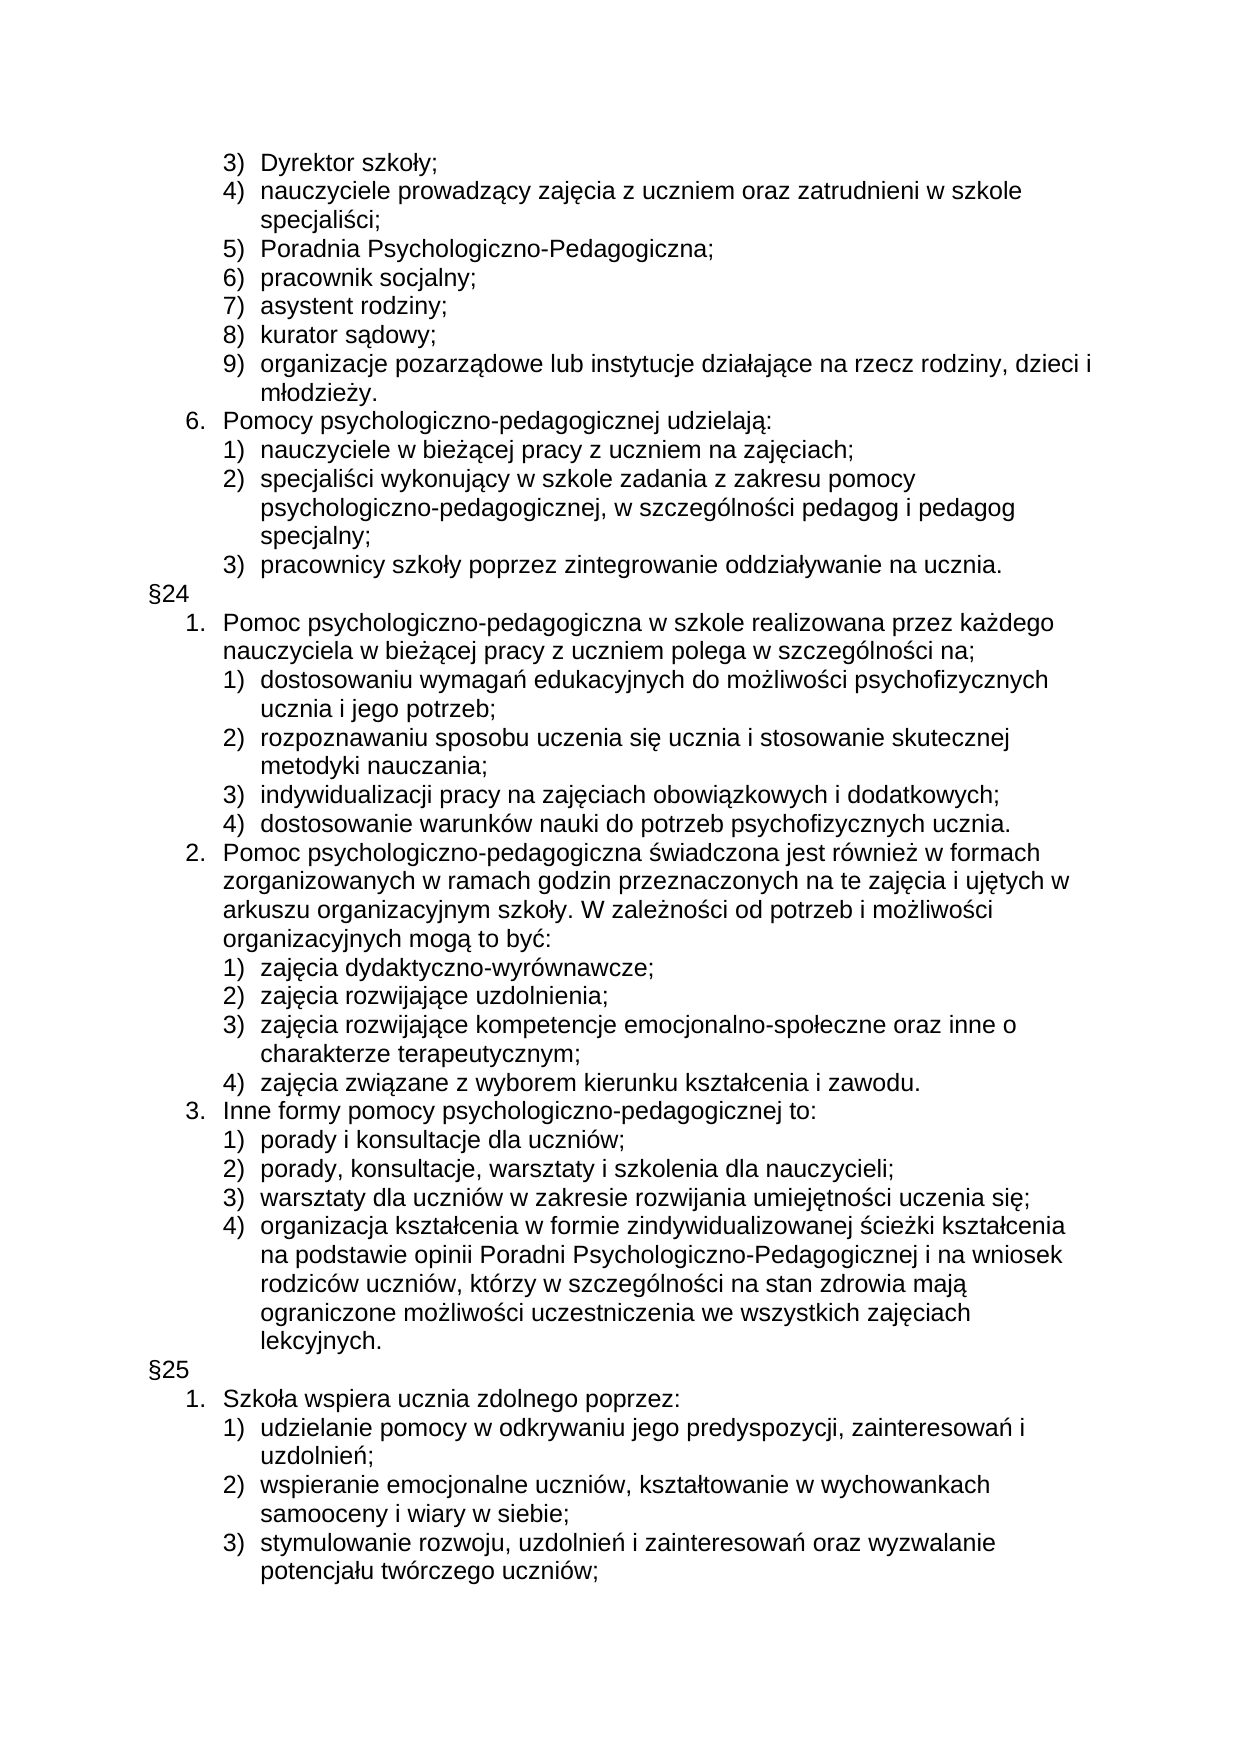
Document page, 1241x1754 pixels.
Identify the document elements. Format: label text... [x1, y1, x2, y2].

list porady i konsultacje dla uczniów; [223, 1125, 1093, 1154]
list nauczyciele prowadzący zajęcia z uczniem oraz zatrudnieni w szkole specjaliści; [223, 176, 1093, 234]
list zajęcia dydaktyczno-wyrównawcze; [223, 953, 1093, 981]
text §25 [148, 1355, 1093, 1384]
list wspieranie emocjonalne uczniów, kształtowanie w wychowankach samooceny i wiary w siebie; [223, 1470, 1093, 1528]
list warsztaty dla uczniów w zakresie rozwijania umiejętności uczenia się; [223, 1183, 1093, 1211]
list specjaliści wykonujący w szkole zadania z zakresu pomocy psychologiczno-pedagogicznej, w szczególności pedagog i pedagog specjalny; [223, 464, 1093, 550]
list kurator sądowy; [223, 320, 1093, 349]
text §24 [148, 579, 1093, 608]
list nauczyciele w bieżącej pracy z uczniem na zajęciach; [223, 435, 1093, 464]
list Pomoc psychologiczno-pedagogiczna w szkole realizowana przez każdego nauczyciela w bieżącej pracy z uczniem polega w szczególności na; [185, 608, 1093, 665]
list Poradnia Psychologiczno-Pedagogiczna; [223, 234, 1093, 263]
list Inne formy pomocy psychologiczno-pedagogicznej to: [185, 1096, 1093, 1125]
list Dyrektor szkoły; [223, 148, 1093, 176]
list pracownicy szkoły poprzez zintegrowanie oddziaływanie na ucznia. [223, 550, 1093, 579]
list zajęcia związane z wyborem kierunku kształcenia i zawodu. [223, 1068, 1093, 1096]
list Pomocy psychologiczno-pedagogicznej udzielają: [185, 406, 1093, 435]
list Szkoła wspiera ucznia zdolnego poprzez: [185, 1384, 1093, 1413]
list organizacje pozarządowe lub instytucje działające na rzecz rodziny, dzieci i młodzieży. [223, 349, 1093, 406]
list dostosowanie warunków nauki do potrzeb psychofizycznych ucznia. [223, 809, 1093, 838]
list Pomoc psychologiczno-pedagogiczna świadczona jest również w formach zorganizowanych w ramach godzin przeznaczonych na te zajęcia i ujętych w arkuszu organizacyjnym szkoły. W zależności od potrzeb i możliwości organizacyjnych mogą to być: [185, 838, 1093, 953]
list dostosowaniu wymagań edukacyjnych do możliwości psychofizycznych ucznia i jego potrzeb; [223, 665, 1093, 723]
list zajęcia rozwijające kompetencje emocjonalno-społeczne oraz inne o charakterze terapeutycznym; [223, 1010, 1093, 1068]
list pracownik socjalny; [223, 263, 1093, 291]
list organizacja kształcenia w formie zindywidualizowanej ścieżki kształcenia na podstawie opinii Poradni Psychologiczno-Pedagogicznej i na wniosek rodziców uczniów, którzy w szczególności na stan zdrowia mają ograniczone możliwości uczestniczenia we wszystkich zajęciach lekcyjnych. [223, 1211, 1093, 1355]
list udzielanie pomocy w odkrywaniu jego predyspozycji, zainteresowań i uzdolnień; [223, 1413, 1093, 1470]
list zajęcia rozwijające uzdolnienia; [223, 981, 1093, 1010]
list indywidualizacji pracy na zajęciach obowiązkowych i dodatkowych; [223, 780, 1093, 809]
list asystent rodziny; [223, 291, 1093, 320]
list stymulowanie rozwoju, uzdolnień i zainteresowań oraz wyzwalanie potencjału twórczego uczniów; [223, 1528, 1093, 1585]
list porady, konsultacje, warsztaty i szkolenia dla nauczycieli; [223, 1154, 1093, 1183]
list rozpoznawaniu sposobu uczenia się ucznia i stosowanie skutecznej metodyki nauczania; [223, 723, 1093, 780]
